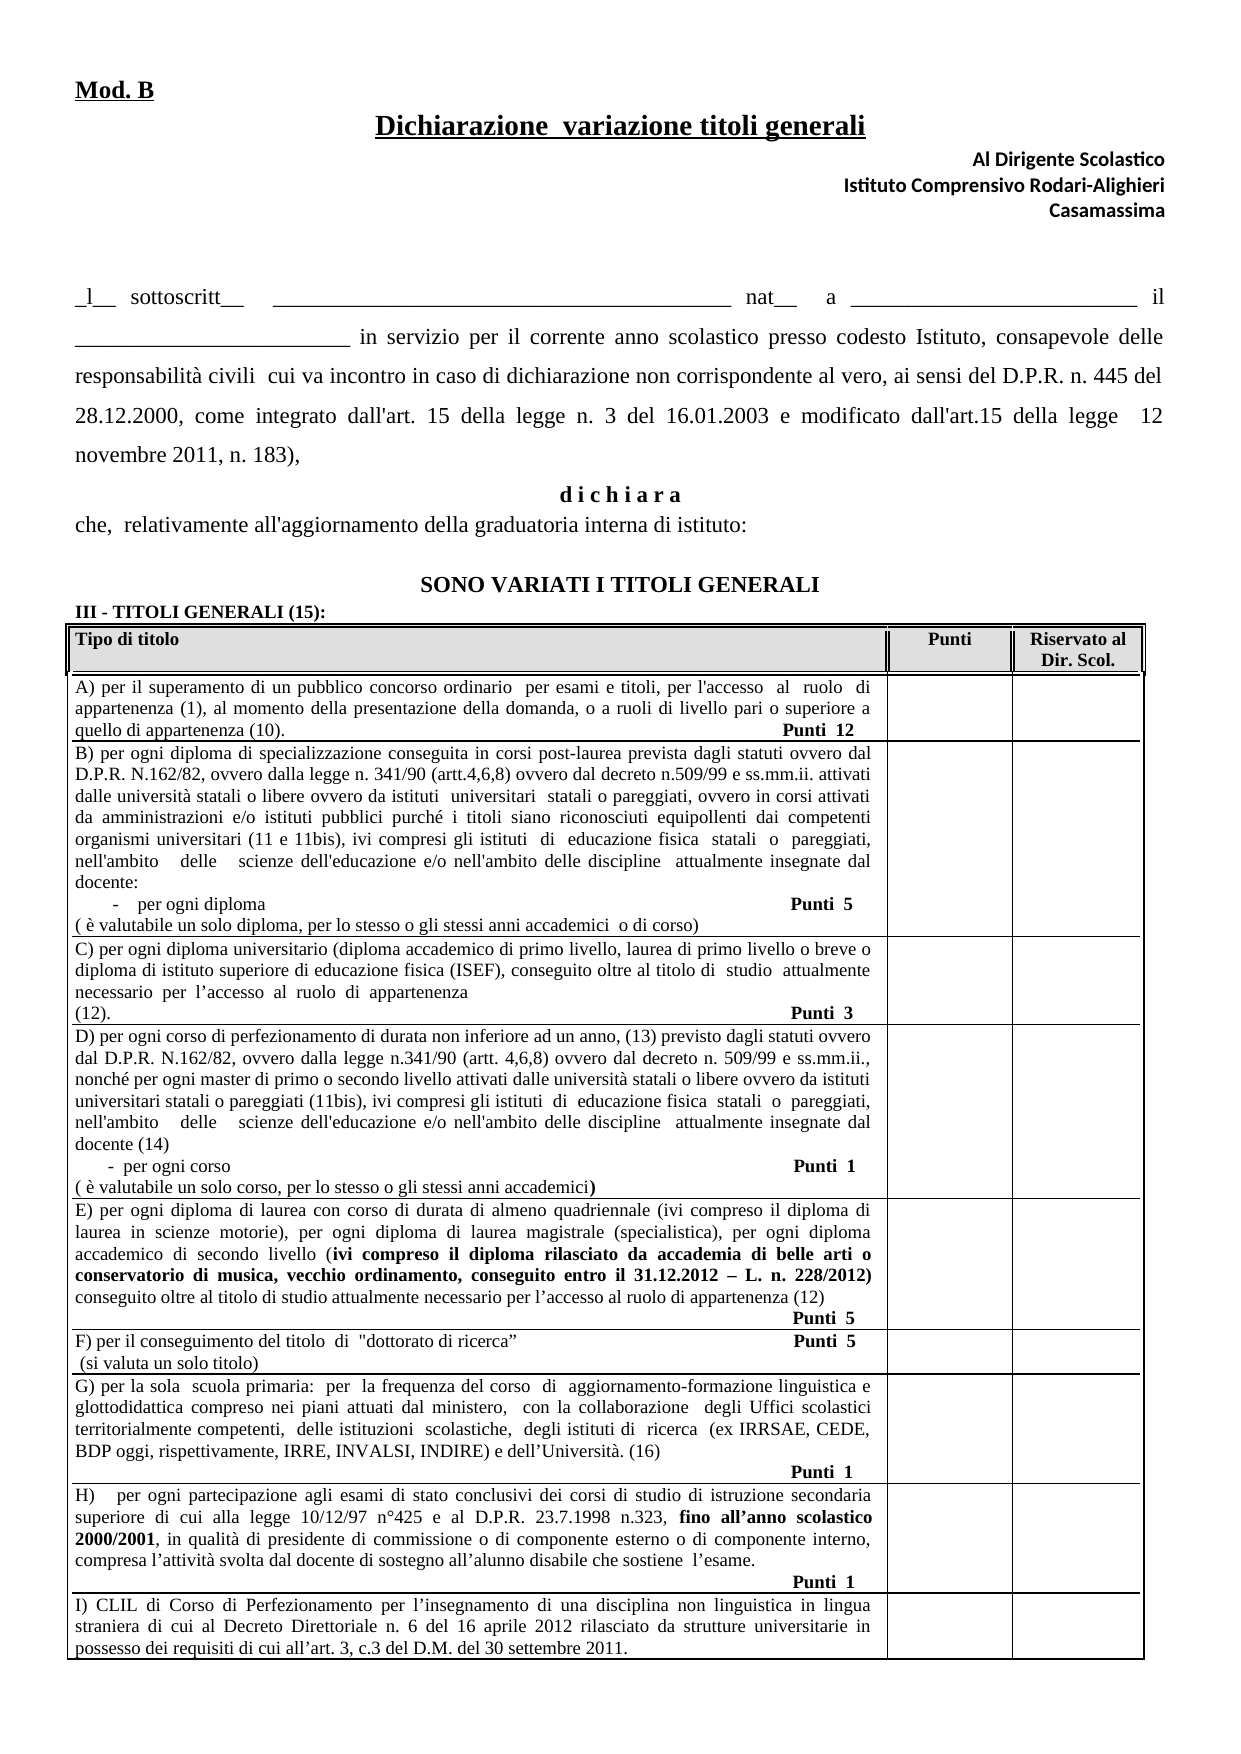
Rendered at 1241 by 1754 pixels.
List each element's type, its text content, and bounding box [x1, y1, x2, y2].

text III - titoli generali (15): [75, 601, 1106, 623]
table_cell [1013, 671, 1143, 740]
table_cell [888, 1484, 1012, 1592]
table_cell H) per ogni partecipazione agli esami di stato conclusivi dei corsi di studio di istruzione secondaria superiore di cui alla legge 10/12/97 n°425 e al D.P.R. 23.7.1998 n.323, fino all’anno scolastico 2000/2001, in qualità di presidente di commissione o di componente esterno o di componente interno, compresa l’attività svolta dal docente di sostegno all’alunno disabile che sostiene l’esame. Punti 1 [68, 1483, 887, 1592]
table_cell [888, 1199, 1012, 1329]
text d i c h i a r a [75, 481, 1165, 507]
table_cell [1013, 936, 1143, 1024]
table_cell C) per ogni diploma universitario (diploma accademico di primo livello, laurea di primo livello o breve o diploma di istituto superiore di educazione fisica (ISEF), conseguito oltre al titolo di studio attualmente necessario per l’accesso al ruolo di appartenenza (12). Punti 3 [68, 936, 887, 1024]
table_cell D) per ogni corso di perfezionamento di durata non inferiore ad un anno, (13) previsto dagli statuti ovvero dal D.P.R. N.162/82, ovvero dalla legge n.341/90 (artt. 4,6,8) ovvero dal decreto n. 509/99 e ss.mm.ii., nonché per ogni master di primo o secondo livello attivati dalle università statali o libere ovvero da istituti universitari statali o pareggiati (11bis), ivi compresi gli istituti di educazione fisica statali o pareggiati, nell'ambito delle scienze dell'educazione e/o nell'ambito delle discipline attualmente insegnate dal docente (14) - per ogni corso Punti 1 ( è valutabile un solo corso, per lo stesso o gli stessi anni accademici) [68, 1024, 887, 1198]
text Dichiarazione variazione titoli generali [75, 108, 1165, 142]
table_cell [888, 1330, 1012, 1373]
table_cell [888, 1594, 1012, 1658]
table_cell B) per ogni diploma di specializzazione conseguita in corsi post-laurea prevista dagli statuti ovvero dal D.P.R. N.162/82, ovvero dalla legge n. 341/90 (artt.4,6,8) ovvero dal decreto n.509/99 e ss.mm.ii. attivati dalle università statali o libere ovvero da istituti universitari statali o pareggiati, ovvero in corsi attivati da amministrazioni e/o istituti pubblici purché i titoli siano riconosciuti equipollenti dai competenti organismi universitari (11 e 11bis), ivi compresi gli istituti di educazione fisica statali o pareggiati, nell'ambito delle scienze dell'educazione e/o nell'ambito delle discipline attualmente insegnate dal docente: - per ogni diploma Punti 5 ( è valutabile un solo diploma, per lo stesso o gli stessi anni accademici o di corso) [68, 740, 887, 936]
table_header Punti [887, 625, 1012, 671]
table_cell F) per il conseguimento del titolo di "dottorato di ricerca” Punti 5 (si valuta un solo titolo) [68, 1329, 887, 1373]
text che, relativamente all'aggiornamento della graduatoria interna di istituto: [75, 511, 1165, 537]
text Mod. B [75, 75, 1165, 104]
text Casamassima [607, 197, 1165, 223]
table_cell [68, 1592, 887, 1658]
table_cell G) per la sola scuola primaria: per la frequenza del corso di aggiornamento-formazione linguistica e glottodidattica compreso nei piani attuati dal ministero, con la collaborazione degli Uffici scolastici territorialmente competenti, delle istituzioni scolastiche, degli istituti di ricerca (ex IRRSAE, CEDE, BDP oggi, rispettivamente, IRRE, INVALSI, INDIRE) e dell’Università. (16) Punti 1 [68, 1373, 887, 1483]
table_cell [888, 1025, 1012, 1198]
text SONO VARIATI I TITOLI GENERALI [75, 571, 1165, 598]
table_cell [1013, 740, 1143, 936]
text _l__ sottoscritt__ ________________________________________ nat__ a _________________________ il ________________________ in servizio per il corrente anno scolastico presso codesto Istituto, consapevole delle responsabilità civili cui va incontro in caso di dichiarazione non corrispondente al vero, ai sensi del D.P.R. n. 445 del 28.12.2000, come integrato dall'art. 15 della legge n. 3 del 16.01.2003 e modificato dall'art.15 della legge 12 novembre 2011, n. 183), [75, 283, 1165, 467]
table_cell [1013, 1024, 1143, 1198]
table_cell E) per ogni diploma di laurea con corso di durata di almeno quadriennale (ivi compreso il diploma di laurea in scienze motorie), per ogni diploma di laurea magistrale (specialistica), per ogni diploma accademico di secondo livello (ivi compreso il diploma rilasciato da accademia di belle arti o conservatorio di musica, vecchio ordinamento, conseguito entro il 31.12.2012 – L. n. 228/2012) conseguito oltre al titolo di studio attualmente necessario per l’accesso al ruolo di appartenenza (12) Punti 5 [68, 1198, 887, 1329]
table_cell [1013, 1592, 1143, 1658]
table_cell [888, 1375, 1012, 1483]
text Al Dirigente Scolastico [607, 147, 1165, 172]
table_cell A) per il superamento di un pubblico concorso ordinario per esami e titoli, per l'accesso al ruolo di appartenenza (1), al momento della presentazione della domanda, o a ruoli di livello pari o superiore a quello di appartenenza (10). Punti 12 [68, 671, 887, 740]
table_cell [1013, 1483, 1143, 1592]
table_header Tipo di titolo [70, 628, 887, 671]
table_cell [1013, 1373, 1143, 1483]
table_header Riservato al Dir. Scol. [1013, 628, 1141, 671]
table_cell [888, 742, 1012, 936]
table_cell [888, 676, 1012, 740]
table_cell [1013, 1329, 1143, 1373]
text Istituto Comprensivo Rodari-Alighieri [607, 172, 1165, 197]
table_cell [888, 937, 1012, 1024]
table_cell [1013, 1198, 1143, 1329]
